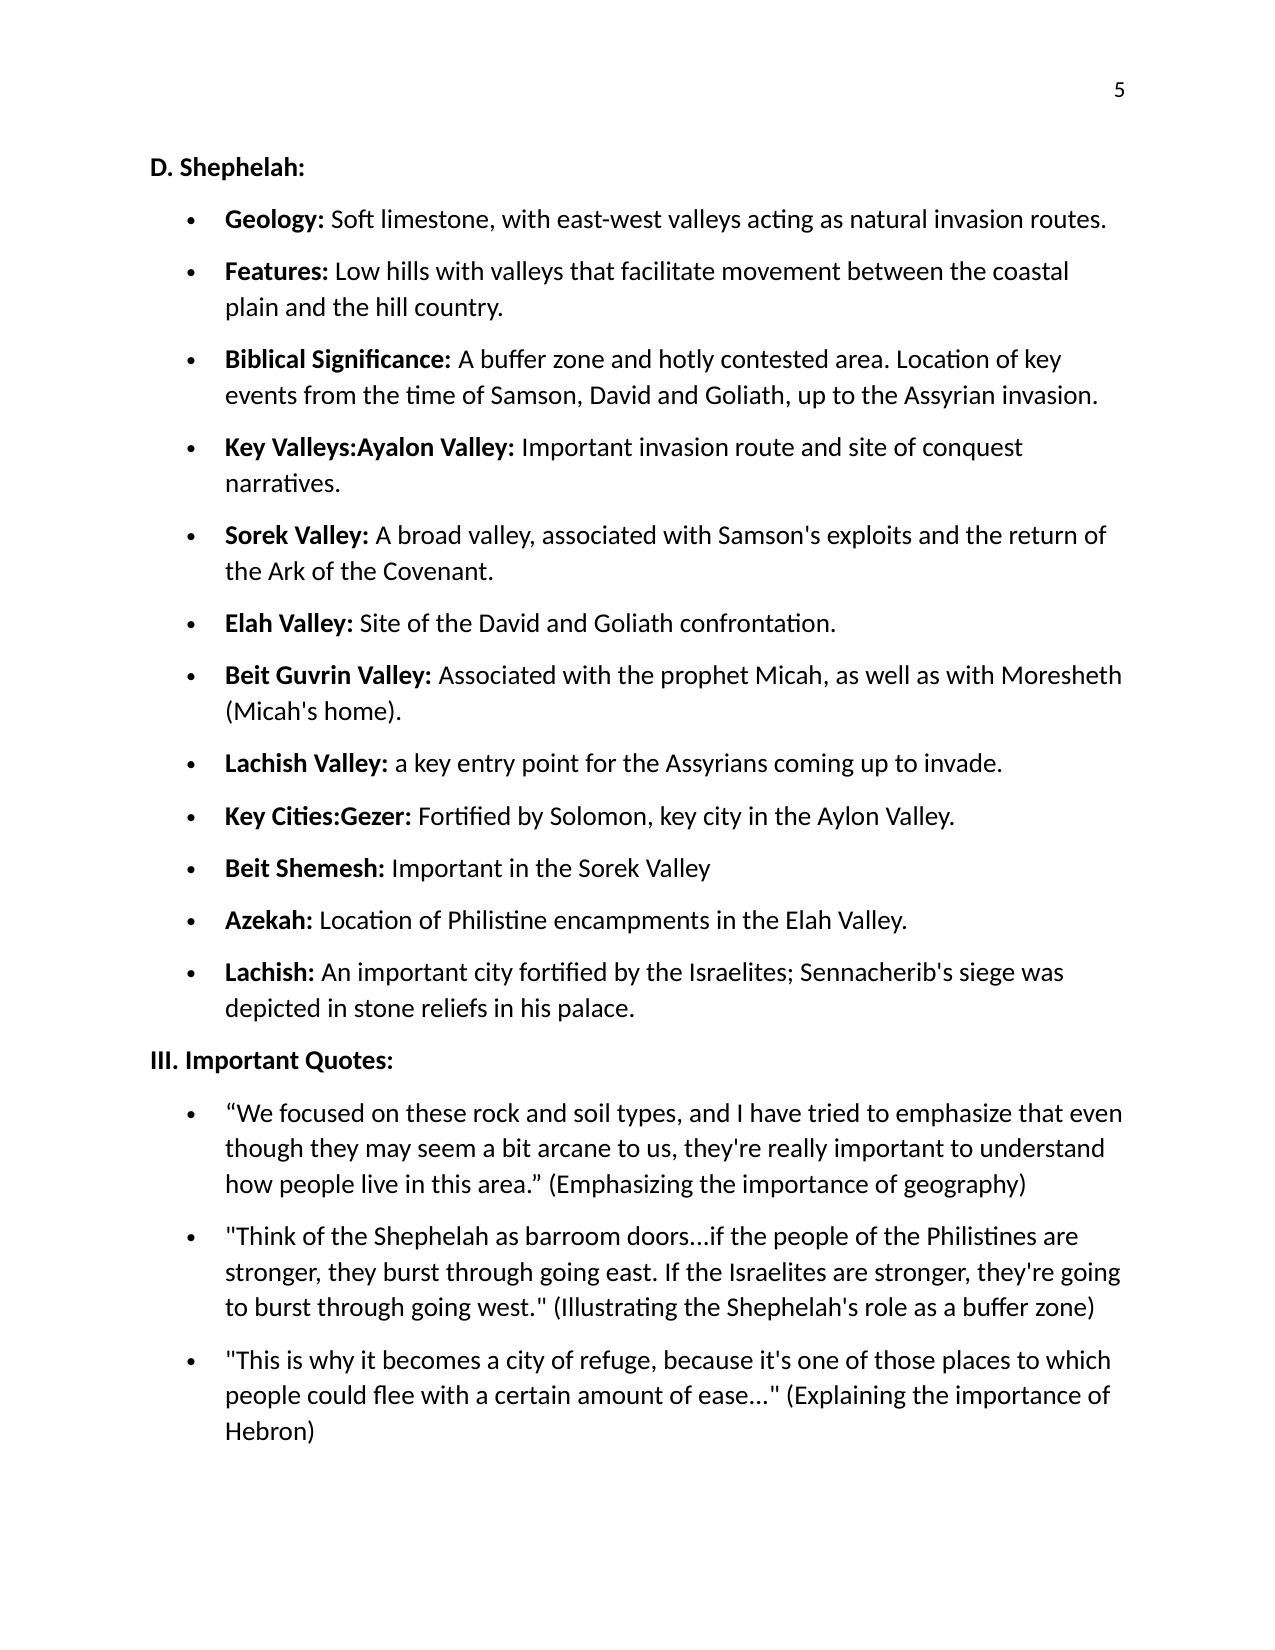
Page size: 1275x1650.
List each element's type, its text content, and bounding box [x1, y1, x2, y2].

list "Think of the Shephelah as barroom doors...if the people of the Philistines are stronger, they burst through going east. If the Israelites are stronger, they're going to burst through going west." (Illustrating the Shephelah's role as a buffer zone) [187, 1219, 1125, 1324]
list Features: Low hills with valleys that facilitate movement between the coastal plain and the hill country. [187, 254, 1125, 323]
list Geology: Soft limestone, with east-west valleys acting as natural invasion routes. [187, 202, 1125, 235]
list Biblical Significance: A buffer zone and hotly contested area. Location of key events from the time of Samson, David and Goliath, up to the Assyrian invasion. [187, 342, 1125, 411]
text D. Shephelah: [150, 150, 1125, 183]
list Beit Shemesh: Important in the Sorek Valley [187, 851, 1125, 884]
list "This is why it becomes a city of refuge, because it's one of those places to which people could flee with a certain amount of ease..." (Explaining the importance of Hebron) [187, 1343, 1125, 1447]
list Azekah: Location of Philistine encampments in the Elah Valley. [187, 903, 1125, 936]
list “We focused on these rock and soil types, and I have tried to emphasize that even though they may seem a bit arcane to us, they're really important to understand how people live in this area.” (Emphasizing the importance of geography) [187, 1096, 1125, 1200]
list Lachish Valley: a key entry point for the Assyrians coming up to invade. [187, 746, 1125, 779]
list Elah Valley: Site of the David and Goliath confrontation. [187, 606, 1125, 639]
list Key Valleys:Ayalon Valley: Important invasion route and site of conquest narratives. [187, 430, 1125, 499]
list Lachish: An important city fortified by the Israelites; Sennacherib's siege was depicted in stone reliefs in his palace. [187, 956, 1125, 1024]
list Key Cities:Gezer: Fortified by Solomon, key city in the Aylon Valley. [187, 799, 1125, 832]
list Sorek Valley: A broad valley, associated with Samson's exploits and the return of the Ark of the Covenant. [187, 518, 1125, 587]
text III. Important Quotes: [150, 1043, 1125, 1077]
list Beit Guvrin Valley: Associated with the prophet Micah, as well as with Moresheth (Micah's home). [187, 658, 1125, 727]
